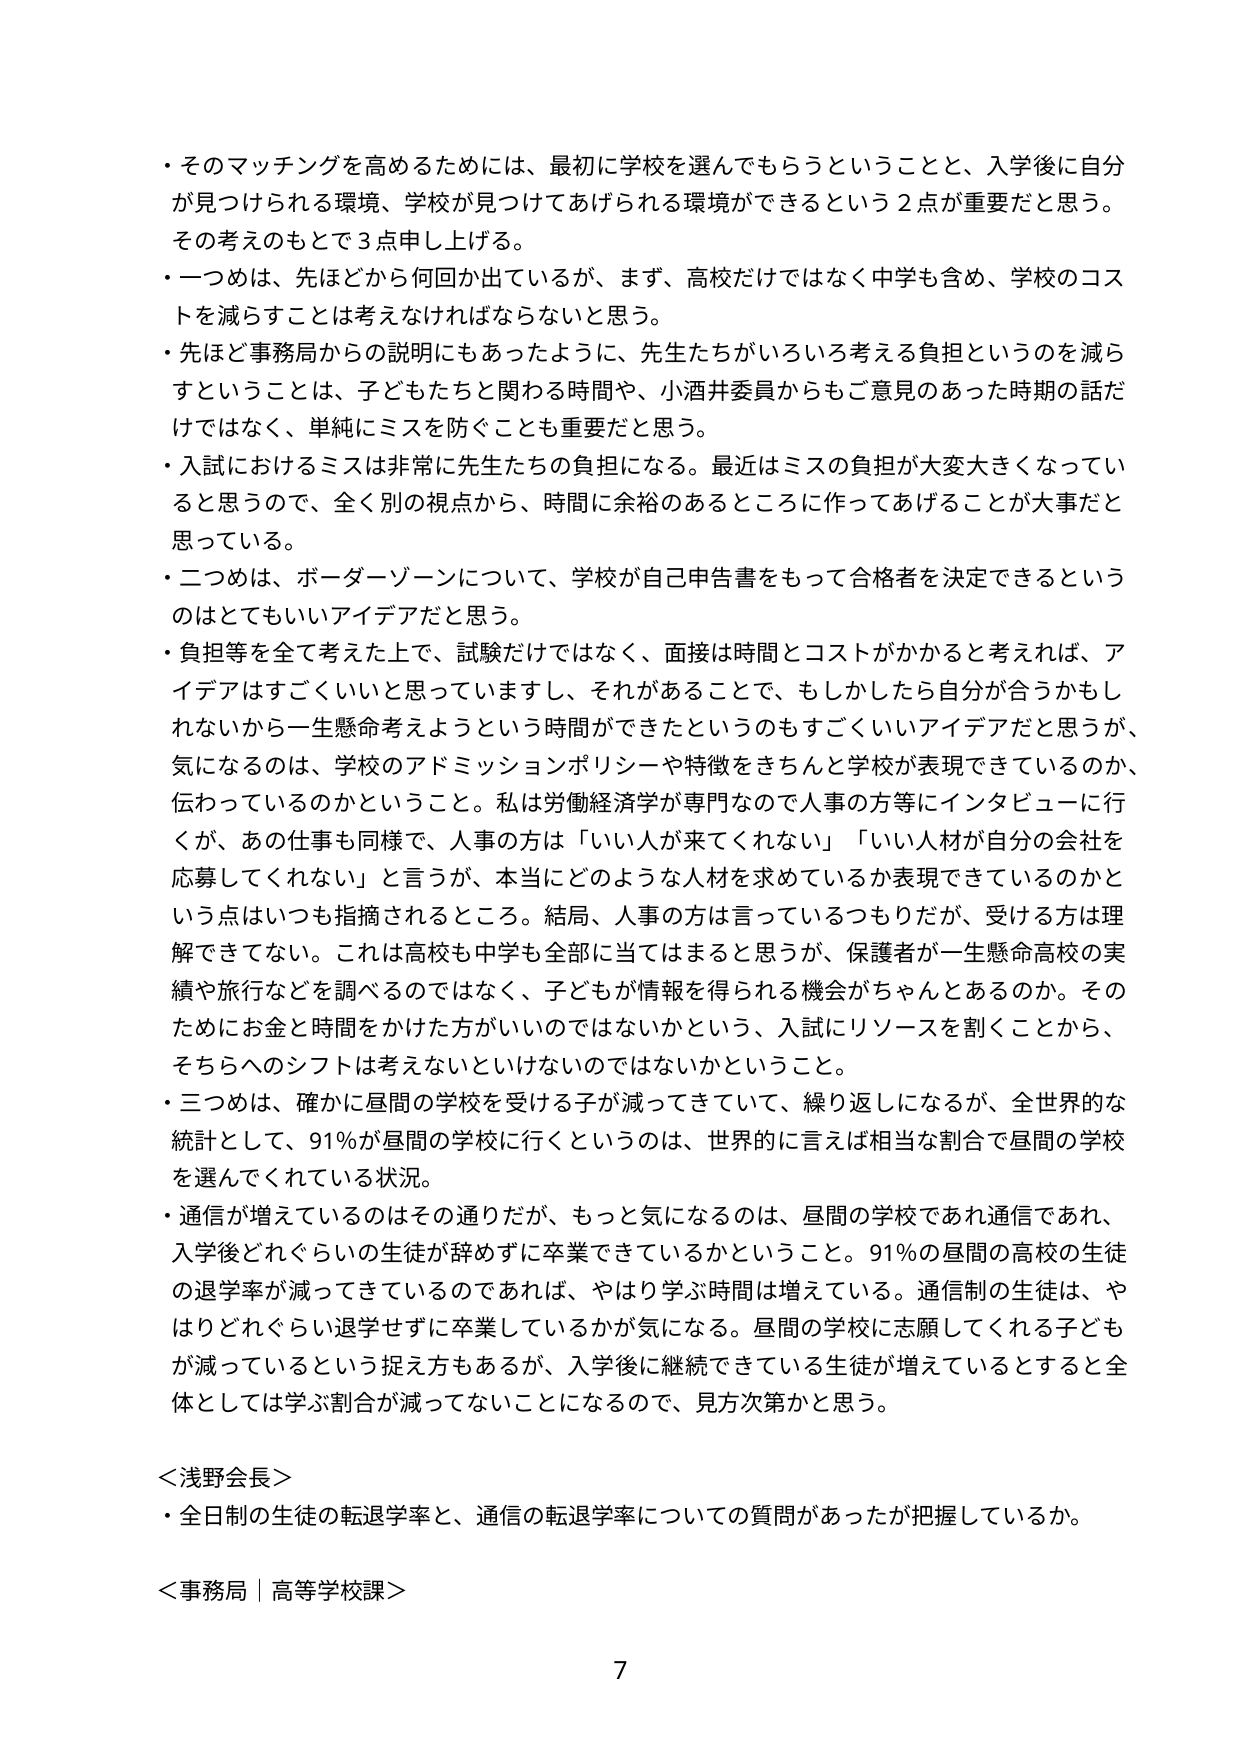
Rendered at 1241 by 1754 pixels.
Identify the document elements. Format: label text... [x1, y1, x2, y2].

text ・そのマッチングを高めるためには、最初に学校を選んでもらうということと、入学後に自分が見つけられる環境、学校が見つけてあげられる環境ができるという２点が重要だと思う。その考えのもとで3点申し上げる。 [156, 146, 1128, 258]
text ・三つめは、確かに昼間の学校を受ける子が減ってきていて、繰り返しになるが、全世界的な統計として、91％が昼間の学校に行くというのは、世界的に言えば相当な割合で昼間の学校を選んでくれている状況。 [156, 1083, 1128, 1196]
text ・通信が増えているのはその通りだが、もっと気になるのは、昼間の学校であれ通信であれ、入学後どれぐらいの生徒が辞めずに卒業できているかということ。91％の昼間の高校の生徒の退学率が減ってきているのであれば、やはり学ぶ時間は増えている。通信制の生徒は、やはりどれぐらい退学せずに卒業しているかが気になる。昼間の学校に志願してくれる子どもが減っているという捉え方もあるが、入学後に継続できている生徒が増えているとすると全体としては学ぶ割合が減ってないことになるので、見方次第かと思う。 [156, 1196, 1128, 1421]
text ＜事務局｜高等学校課＞ [156, 1571, 1128, 1608]
text ・全日制の生徒の転退学率と、通信の転退学率についての質問があったが把握しているか。 [156, 1496, 1128, 1533]
text ・二つめは、ボーダーゾーンについて、学校が自己申告書をもって合格者を決定できるというのはとてもいいアイデアだと思う。 [156, 558, 1128, 633]
text ・負担等を全て考えた上で、試験だけではなく、面接は時間とコストがかかると考えれば、アイデアはすごくいいと思っていますし、それがあることで、もしかしたら自分が合うかもしれないから一生懸命考えようという時間ができたというのもすごくいいアイデアだと思うが、気になるのは、学校のアドミッションポリシーや特徴をきちんと学校が表現できているのか、伝わっているのかということ。私は労働経済学が専門なので人事の方等にインタビューに行くが、あの仕事も同様で、人事の方は「いい人が来てくれない」「いい人材が自分の会社を応募してくれない」と言うが、本当にどのような人材を求めているか表現できているのかという点はいつも指摘されるところ。結局、人事の方は言っているつもりだが、受ける方は理解できてない。これは高校も中学も全部に当てはまると思うが、保護者が一生懸命高校の実績や旅行などを調べるのではなく、子どもが情報を得られる機会がちゃんとあるのか。そのためにお金と時間をかけた方がいいのではないかという、入試にリソースを割くことから、そちらへのシフトは考えないといけないのではないかということ。 [156, 633, 1128, 1083]
text ・一つめは、先ほどから何回か出ているが、まず、高校だけではなく中学も含め、学校のコストを減らすことは考えなければならないと思う。 [156, 258, 1128, 333]
text ・入試におけるミスは非常に先生たちの負担になる。最近はミスの負担が大変大きくなっていると思うので、全く別の視点から、時間に余裕のあるところに作ってあげることが大事だと思っている。 [156, 446, 1128, 558]
text ＜浅野会長＞ [156, 1458, 1128, 1496]
text ・先ほど事務局からの説明にもあったように、先生たちがいろいろ考える負担というのを減らすということは、子どもたちと関わる時間や、小酒井委員からもご意見のあった時期の話だけではなく、単純にミスを防ぐことも重要だと思う。 [156, 333, 1128, 446]
